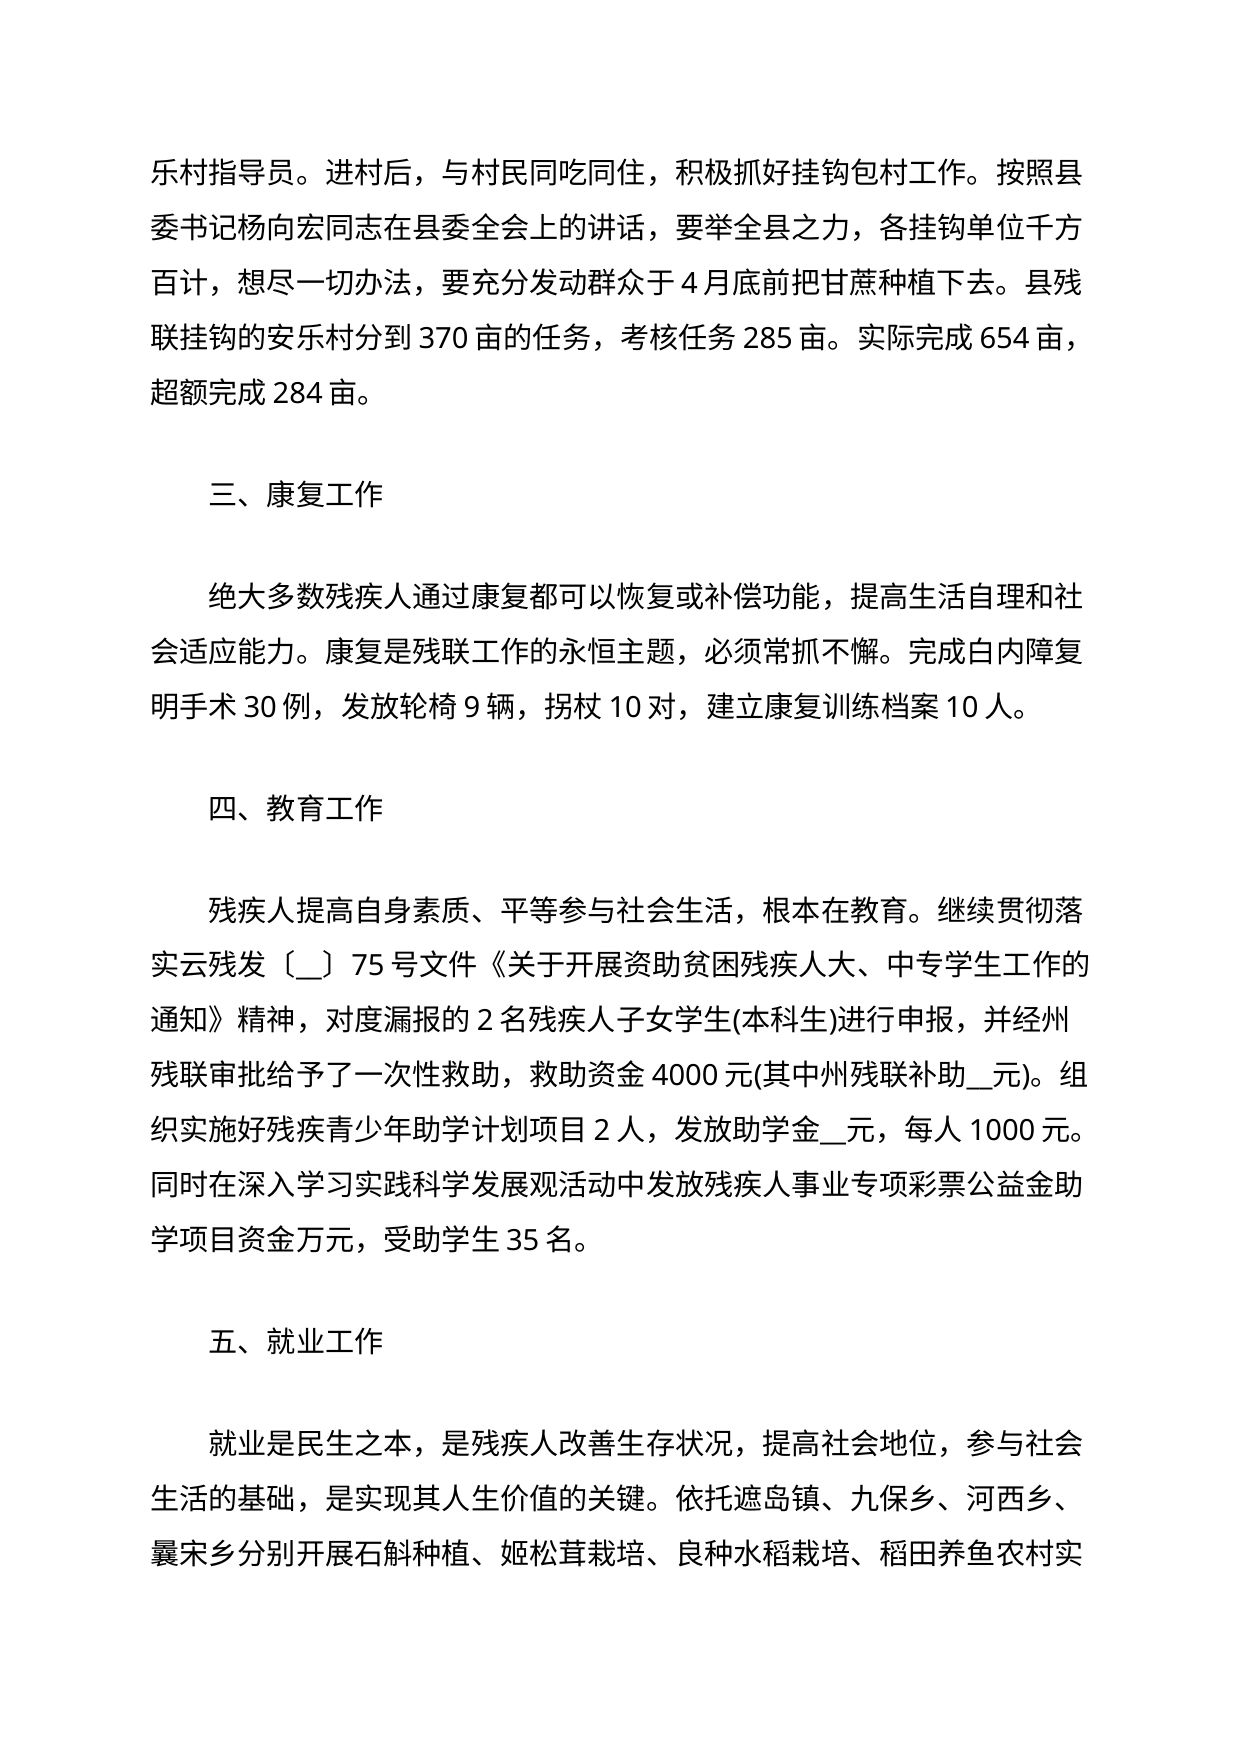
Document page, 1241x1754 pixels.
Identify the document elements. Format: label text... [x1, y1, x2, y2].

text 三、康复工作 [150, 472, 1090, 514]
text 绝大多数残疾人通过康复都可以恢复或补偿功能，提高生活自理和社会适应能力。康复是残联工作的永恒主题，必须常抓不懈。完成白内障复明手术30例，发放轮椅9辆，拐杖10对，建立康复训练档案10人。 [150, 573, 1090, 726]
text 四、教育工作 [150, 785, 1090, 828]
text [150, 1421, 1090, 1573]
text 五、就业工作 [150, 1319, 1090, 1361]
text 残疾人提高自身素质、平等参与社会生活，根本在教育。继续贯彻落实云残发〔__〕75号文件《关于开展资助贫困残疾人大、中专学生工作的通知》精神，对度漏报的2名残疾人子女学生(本科生)进行申报，并经州残联审批给予了一次性救助，救助资金4000元(其中州残联补助__元)。组织实施好残疾青少年助学计划项目2人，发放助学金__元，每人1000元。同时在深入学习实践科学发展观活动中发放残疾人事业专项彩票公益金助学项目资金万元，受助学生35名。 [150, 887, 1090, 1259]
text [150, 150, 1090, 412]
